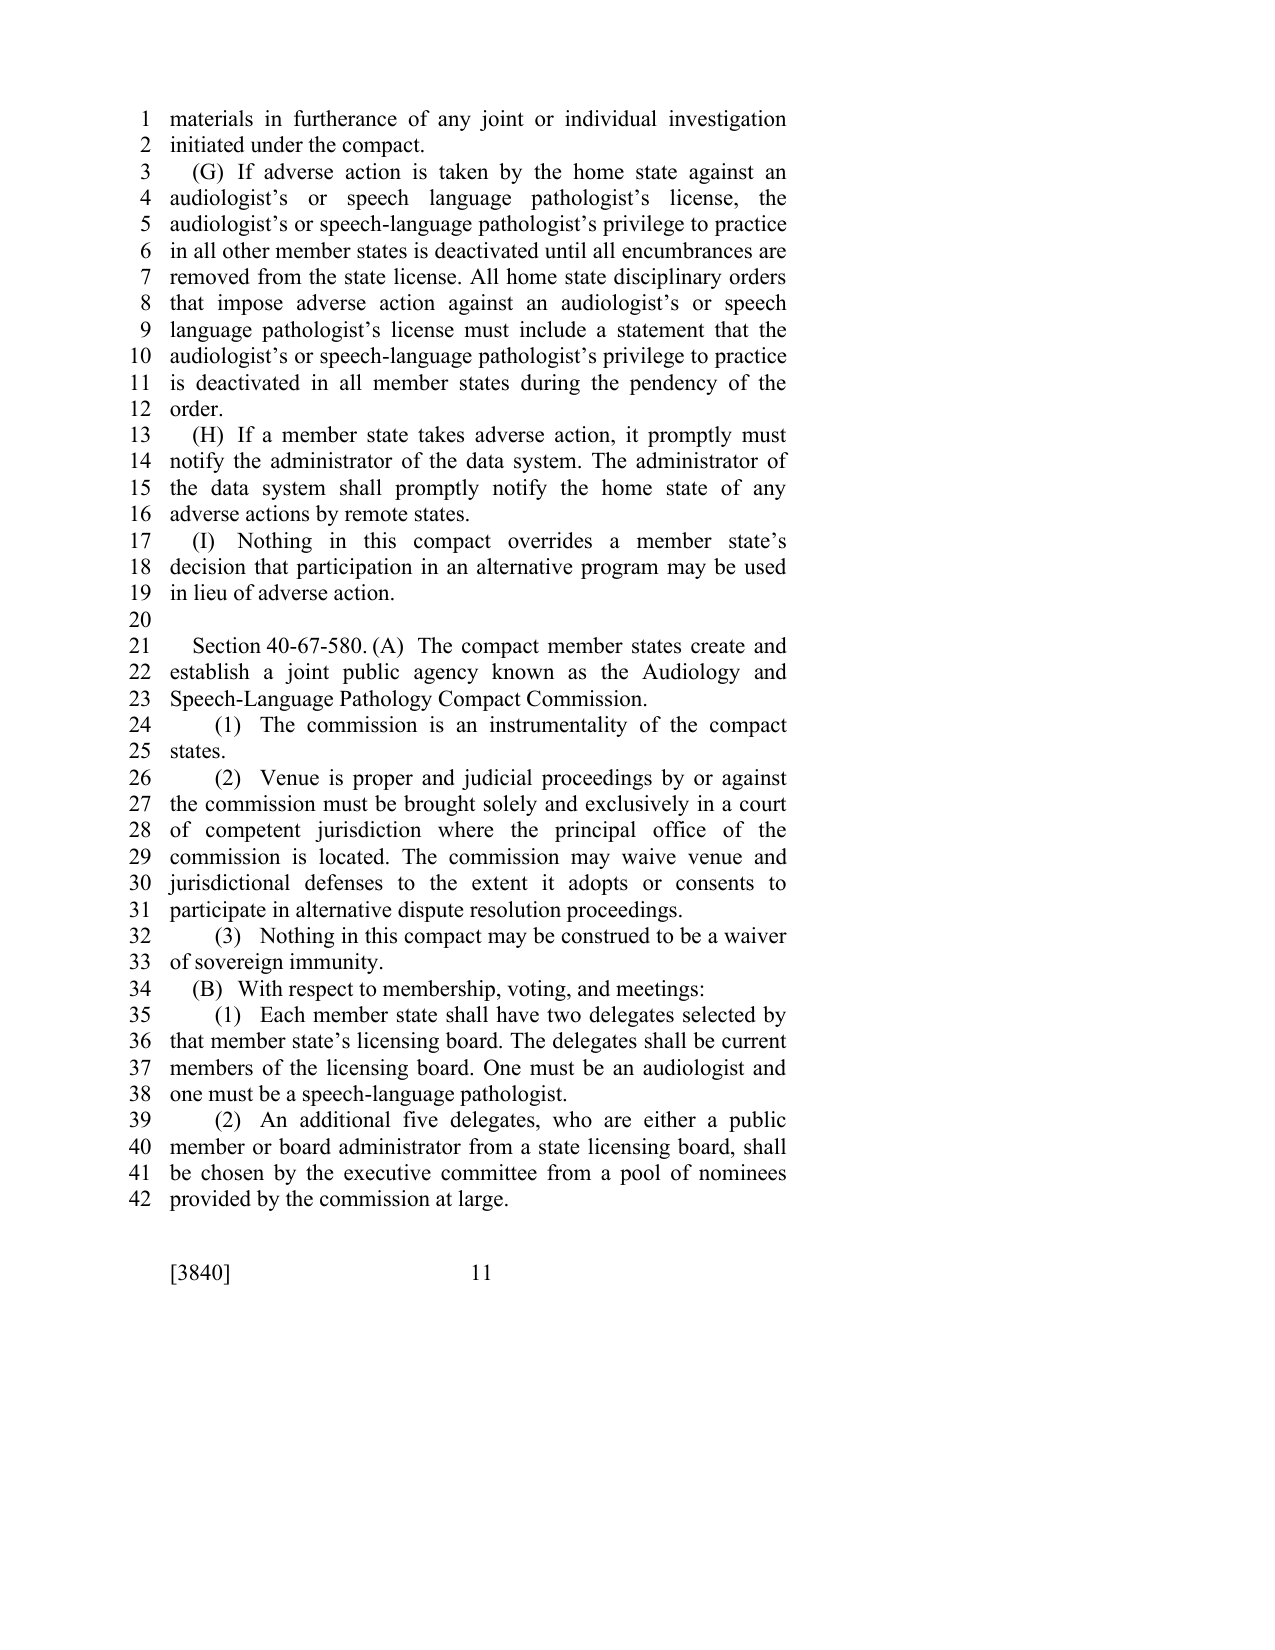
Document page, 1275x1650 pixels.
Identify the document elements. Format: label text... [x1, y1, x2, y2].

text (1) The commission is an instrumentality of the compact states. [169, 711, 787, 764]
text (I) Nothing in this compact overrides a member state’s decision that participation in an alternative program may be used in lieu of adverse action. [169, 527, 787, 606]
text (G) If adverse action is taken by the home state against an audiologist’s or speech language pathologist’s license, the audiologist’s or speech-language pathologist’s privilege to practice in all other member states is deactivated until all encumbrances are removed from the state license. All home state disciplinary orders that impose adverse action against an audiologist’s or speech language pathologist’s license must include a statement that the audiologist’s or speech-language pathologist’s privilege to practice is deactivated in all member states during the pendency of the order. [169, 158, 787, 421]
text Section 40-67-580. (A) The compact member states create and establish a joint public agency known as the Audiology and Speech-Language Pathology Compact Commission. [169, 632, 787, 711]
text (B) With respect to membership, voting, and meetings: [169, 975, 787, 1001]
text (2) Venue is proper and judicial proceedings by or against the commission must be brought solely and exclusively in a court of competent jurisdiction where the principal office of the commission is located. The commission may waive venue and jurisdictional defenses to the extent it adopts or consents to participate in alternative dispute resolution proceedings. [169, 764, 787, 922]
text (2) An additional five delegates, who are either a public member or board administrator from a state licensing board, shall be chosen by the executive committee from a pool of nominees provided by the commission at large. [169, 1106, 787, 1212]
text (3) Nothing in this compact may be construed to be a waiver of sovereign immunity. [169, 922, 787, 975]
text (1) Each member state shall have two delegates selected by that member state’s licensing board. The delegates shall be current members of the licensing board. One must be an audiologist and one must be a speech-language pathologist. [169, 1001, 787, 1106]
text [169, 105, 787, 158]
text (H) If a member state takes adverse action, it promptly must notify the administrator of the data system. The administrator of the data system shall promptly notify the home state of any adverse actions by remote states. [169, 421, 787, 527]
